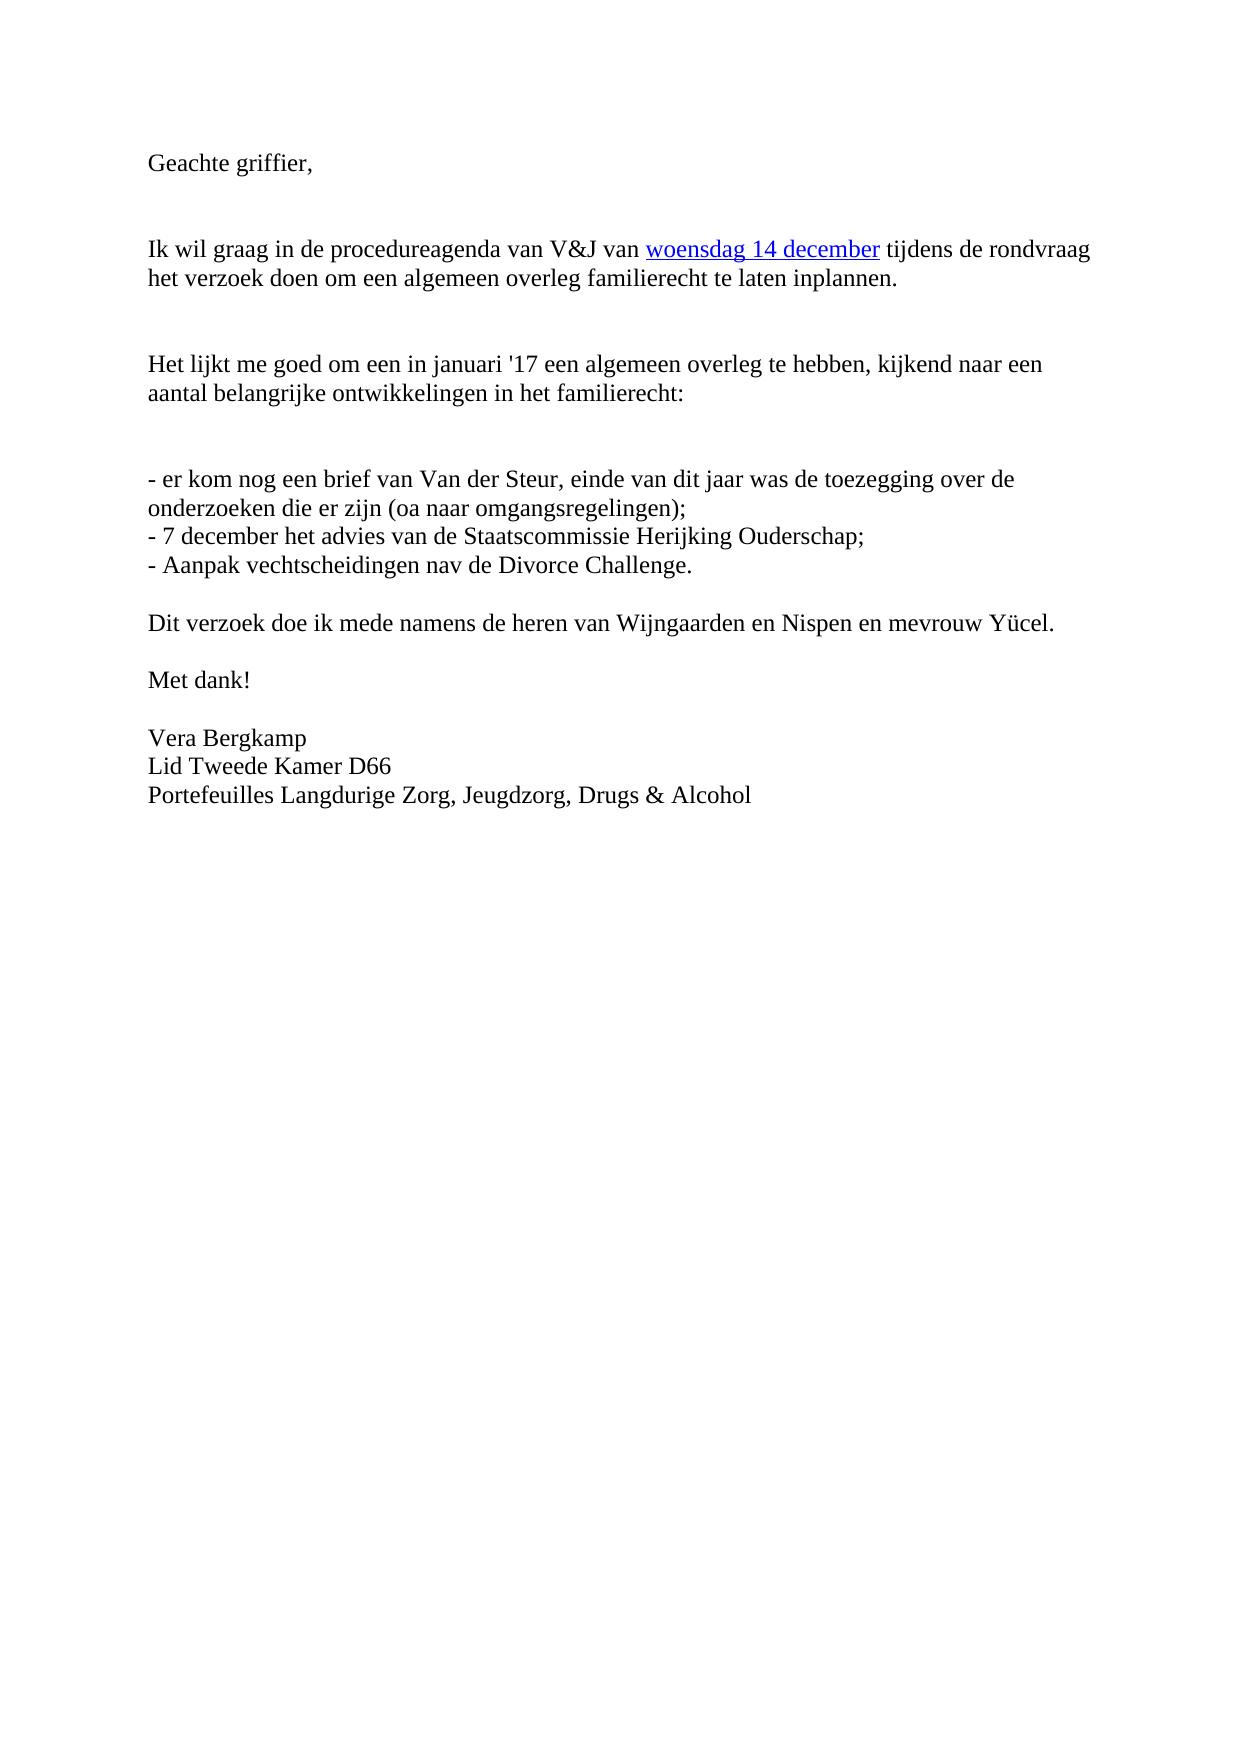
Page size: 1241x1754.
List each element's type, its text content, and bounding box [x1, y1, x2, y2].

text Portefeuilles Langdurige Zorg, Jeugdzorg, Drugs & Alcohol [148, 780, 1093, 809]
text Dit verzoek doe ik mede namens de heren van Wijngaarden en Nispen en mevrouw Yücel. [148, 608, 1093, 636]
text - er kom nog een brief van Van der Steur, einde van dit jaar was de toezegging over de onderzoeken die er zijn (oa naar omgangsregelingen); [148, 464, 1093, 521]
text Met dank! [148, 665, 1093, 694]
text Het lijkt me goed om een in januari '17 een algemeen overleg te hebben, kijkend naar een aantal belangrijke ontwikkelingen in het familierecht: [148, 349, 1093, 406]
text Vera Bergkamp [148, 723, 1093, 751]
text Geachte griffier, [148, 148, 1093, 176]
text - 7 december het advies van de Staatscommissie Herijking Ouderschap; [148, 521, 1093, 550]
text Lid Tweede Kamer D66 [148, 751, 1093, 780]
text Ik wil graag in de procedureagenda van V&J van woensdag 14 december tijdens de rondvraag het verzoek doen om een algemeen overleg familierecht te laten inplannen. [148, 234, 1093, 291]
text - Aanpak vechtscheidingen nav de Divorce Challenge. [148, 550, 1093, 579]
